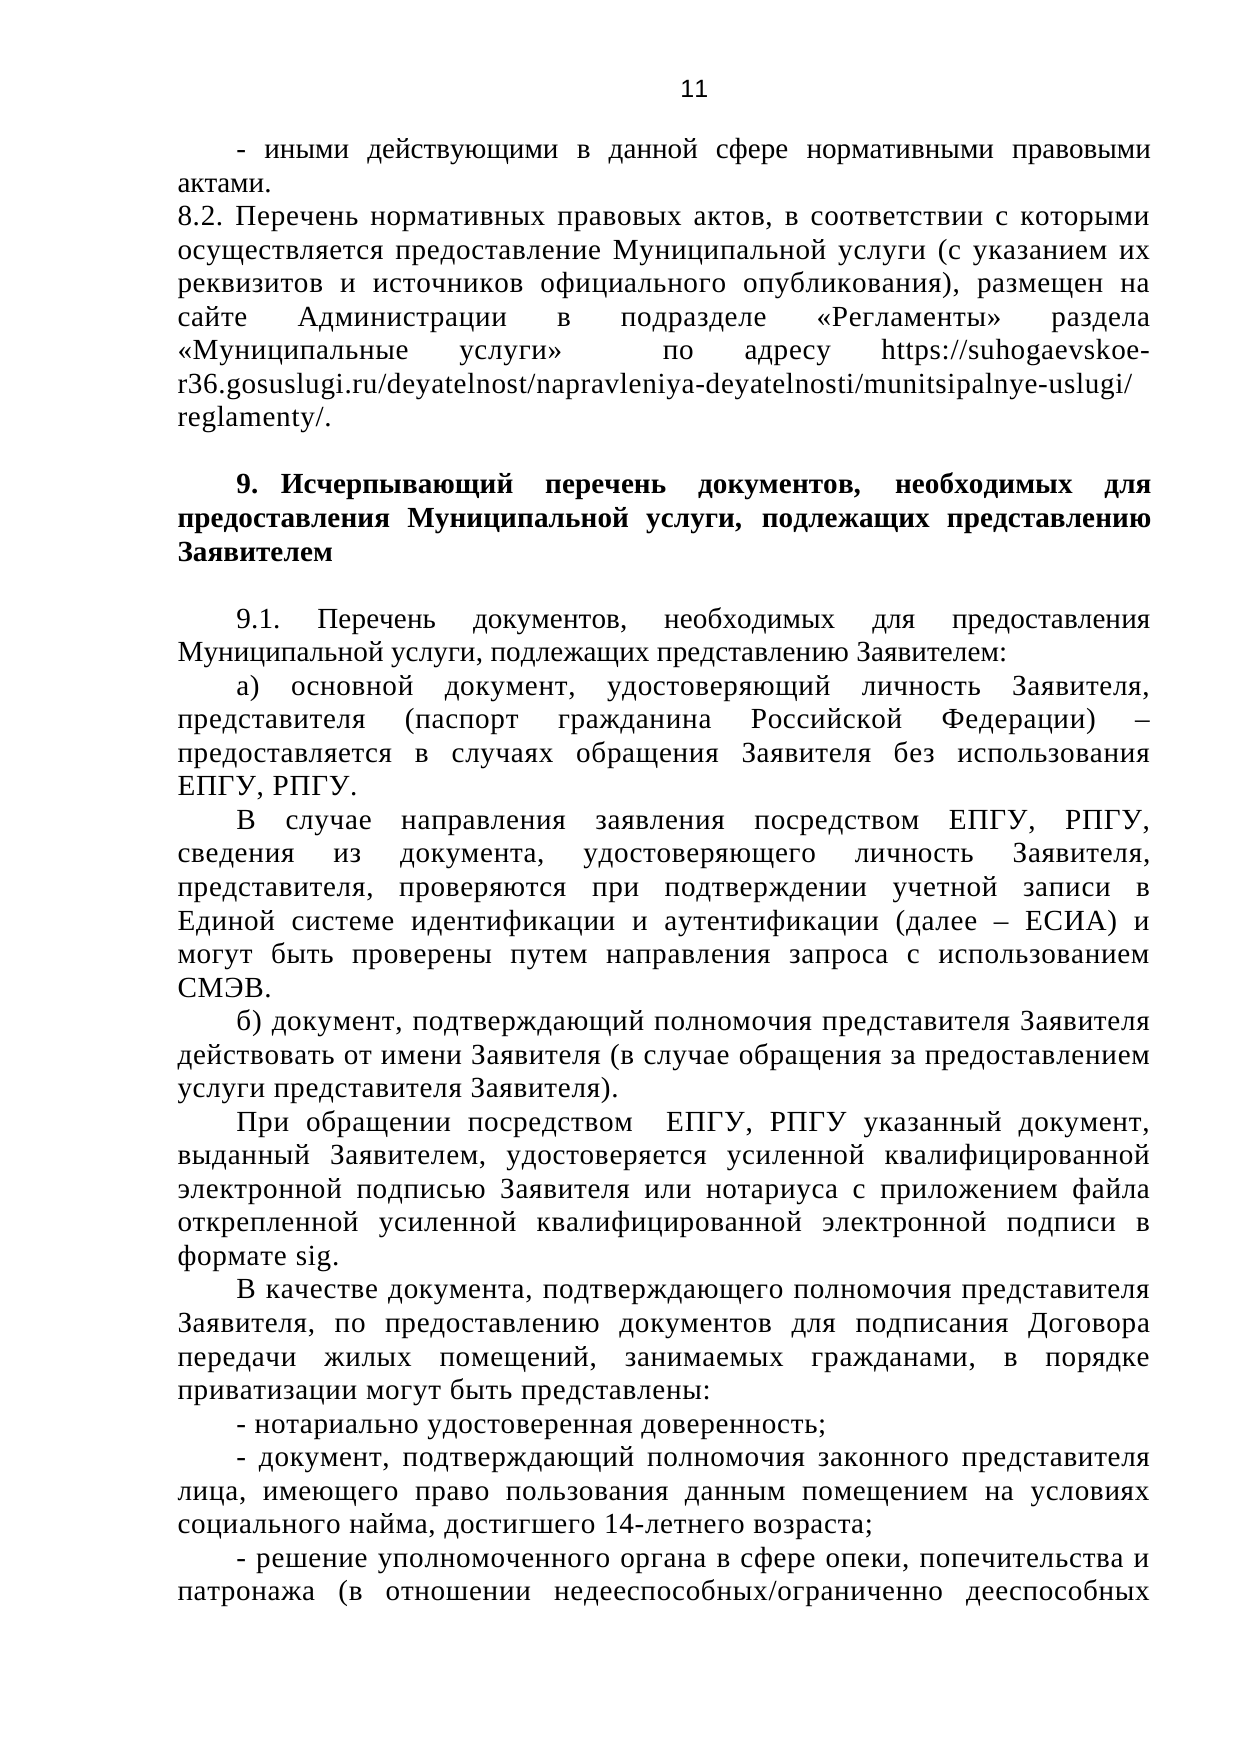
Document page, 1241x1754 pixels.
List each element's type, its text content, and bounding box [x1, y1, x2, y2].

text а) основной документ, удостоверяющий личность Заявителя, представителя (паспорт гражданина Российской Федерации) – предоставляется в случаях обращения Заявителя без использования ЕПГУ, РПГУ. [177, 668, 1152, 802]
text 9.1. Перечень документов, необходимых для предоставления Муниципальной услуги, подлежащих представлению Заявителем: [177, 601, 1152, 668]
text 8.2. Перечень нормативных правовых актов, в соответствии с которыми осуществляется предоставление Муниципальной услуги (с указанием их реквизитов и источников официального опубликования), размещен на сайте Администрации в подразделе «Регламенты» раздела «Муниципальные услуги» по адресу https://suhogaevskoe-r36.gosuslugi.ru/deyatelnost/napravleniya-deyatelnosti/munitsipalnye-uslugi/reglamenty/. [177, 198, 1152, 433]
text В качестве документа, подтверждающего полномочия представителя Заявителя, по предоставлению документов для подписания Договора передачи жилых помещений, занимаемых гражданами, в порядке приватизации могут быть представлены: [177, 1272, 1152, 1406]
text - иными действующими в данной сфере нормативными правовыми актами. [177, 131, 1152, 198]
text б) документ, подтверждающий полномочия представителя Заявителя действовать от имени Заявителя (в случае обращения за предоставлением услуги представителя Заявителя). [177, 1003, 1152, 1104]
text При обращении посредством ЕПГУ, РПГУ указанный документ, выданный Заявителем, удостоверяется усиленной квалифицированной электронной подписью Заявителя или нотариуса с приложением файла открепленной усиленной квалифицированной электронной подписи в формате sig. [177, 1104, 1152, 1272]
text - документ, подтверждающий полномочия законного представителя лица, имеющего право пользования данным помещением на условиях социального найма, достигшего 14-летнего возраста; [177, 1439, 1152, 1540]
text В случае направления заявления посредством ЕПГУ, РПГУ, сведения из документа, удостоверяющего личность Заявителя, представителя, проверяются при подтверждении учетной записи в Единой системе идентификации и аутентификации (далее – ЕСИА) и могут быть проверены путем направления запроса с использованием СМЭВ. [177, 802, 1152, 1003]
list Исчерпывающий перечень документов, необходимых для предоставления Муниципальной услуги, подлежащих представлению Заявителем [177, 467, 1152, 567]
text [177, 1540, 1152, 1607]
text - нотариально удостоверенная доверенность; [177, 1406, 1152, 1439]
